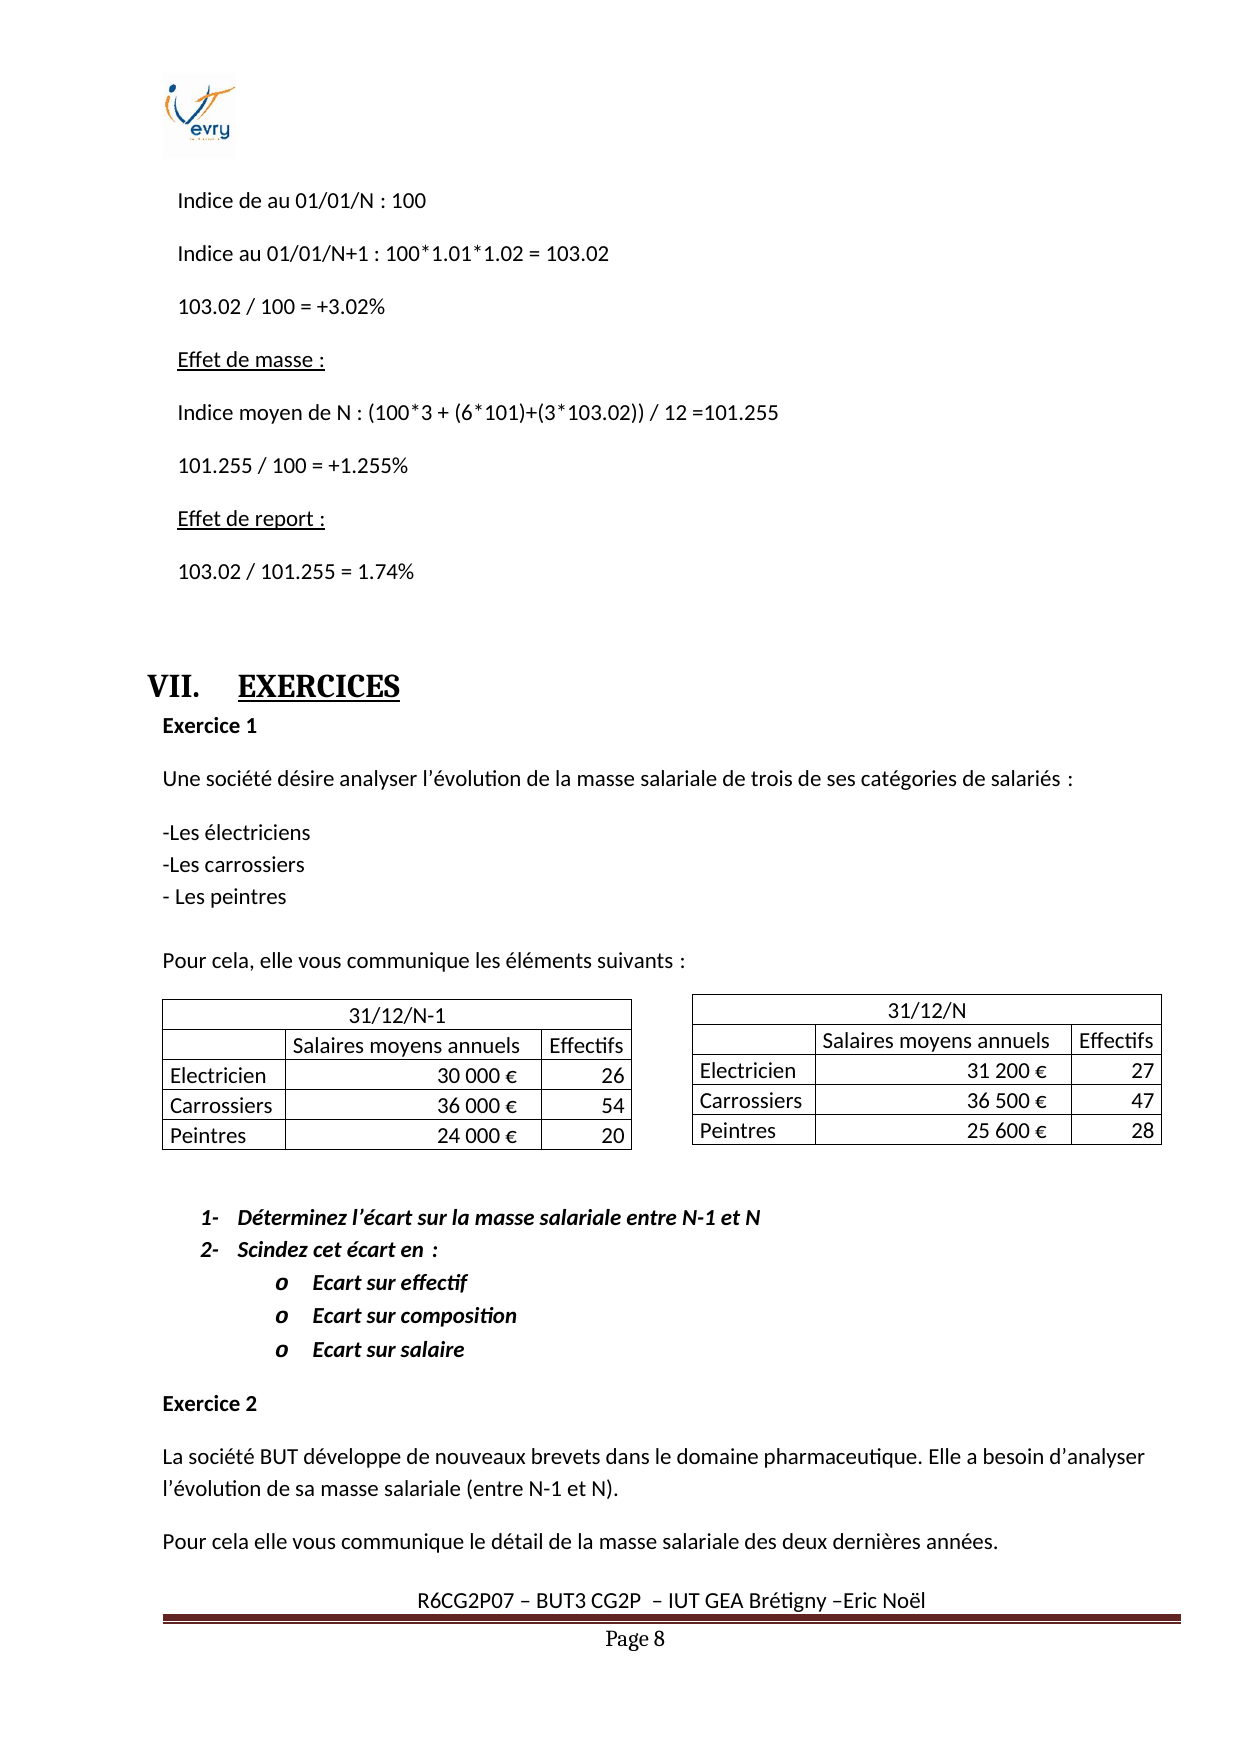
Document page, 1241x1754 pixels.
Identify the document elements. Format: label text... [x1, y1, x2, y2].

text Effet de report : [177, 504, 1181, 532]
table_cell [163, 1030, 285, 1059]
text Indice moyen de N : (100*3 + (6*101)+(3*103.02)) / 12 =101.255 [177, 398, 1181, 426]
text 103.02 / 100 = +3.02% [177, 292, 1181, 320]
text Une société désire analyser l’évolution de la masse salariale de trois de ses catégories de salariés : [162, 764, 1181, 793]
table_cell [693, 1025, 815, 1054]
text Exercice 1 [162, 712, 1181, 739]
text 103.02 / 101.255 = 1.74% [177, 557, 1181, 585]
text Indice au 01/01/N+1 : 100*1.01*1.02 = 103.02 [177, 239, 1181, 267]
table_cell Salaires moyens annuels [286, 1030, 541, 1059]
table_cell 30 000 € [286, 1060, 541, 1089]
table_cell 27 [1072, 1055, 1161, 1084]
text Pour cela elle vous communique le détail de la masse salariale des deux dernières années. [162, 1527, 1181, 1556]
text Effet de masse : [162, 345, 1181, 373]
table_cell 54 [542, 1090, 631, 1119]
table_cell 47 [1072, 1085, 1161, 1114]
table_cell 36 500 € [816, 1085, 1071, 1114]
list Ecart sur salaire [275, 1335, 1181, 1364]
table_cell 26 [542, 1060, 631, 1089]
subtitle EXERCICES [200, 667, 1181, 706]
table_cell Peintres [693, 1115, 815, 1144]
list Scindez cet écart en : [200, 1236, 1181, 1264]
text -Les électriciens [162, 818, 1181, 846]
table_header 31/12/N-1 [163, 1000, 631, 1029]
table_cell Electricien [163, 1060, 285, 1089]
text Pour cela, elle vous communique les éléments suivants : [162, 946, 1181, 974]
table_header 31/12/N [693, 995, 1161, 1024]
table_cell 31 200 € [816, 1055, 1071, 1084]
table_cell Carrossiers [693, 1085, 815, 1114]
list Déterminez l’écart sur la masse salariale entre N-1 et N [200, 1203, 1181, 1231]
text Exercice 2 [162, 1389, 1181, 1417]
table_cell 25 600 € [816, 1115, 1071, 1144]
table_cell 20 [542, 1120, 631, 1149]
list Ecart sur composition [275, 1301, 1181, 1331]
text La société BUT développe de nouveaux brevets dans le domaine pharmaceutique. Elle a besoin d’analyser l’évolution de sa masse salariale (entre N-1 et N). [162, 1442, 1181, 1502]
text Indice de au 01/01/N : 100 [177, 186, 1181, 214]
table_cell Effectifs [542, 1030, 631, 1059]
picture [162, 73, 237, 159]
list Ecart sur effectif [275, 1268, 1181, 1297]
text 101.255 / 100 = +1.255% [177, 451, 1181, 479]
text -Les carrossiers [162, 850, 1181, 878]
table_cell Effectifs [1072, 1025, 1161, 1054]
table_cell 28 [1072, 1115, 1161, 1144]
table_cell Salaires moyens annuels [816, 1025, 1071, 1054]
table_cell Peintres [163, 1120, 285, 1149]
table_cell 36 000 € [286, 1090, 541, 1119]
table_cell Carrossiers [163, 1090, 285, 1119]
text - Les peintres [162, 882, 1181, 910]
table_cell Electricien [693, 1055, 815, 1084]
table_cell 24 000 € [286, 1120, 541, 1149]
